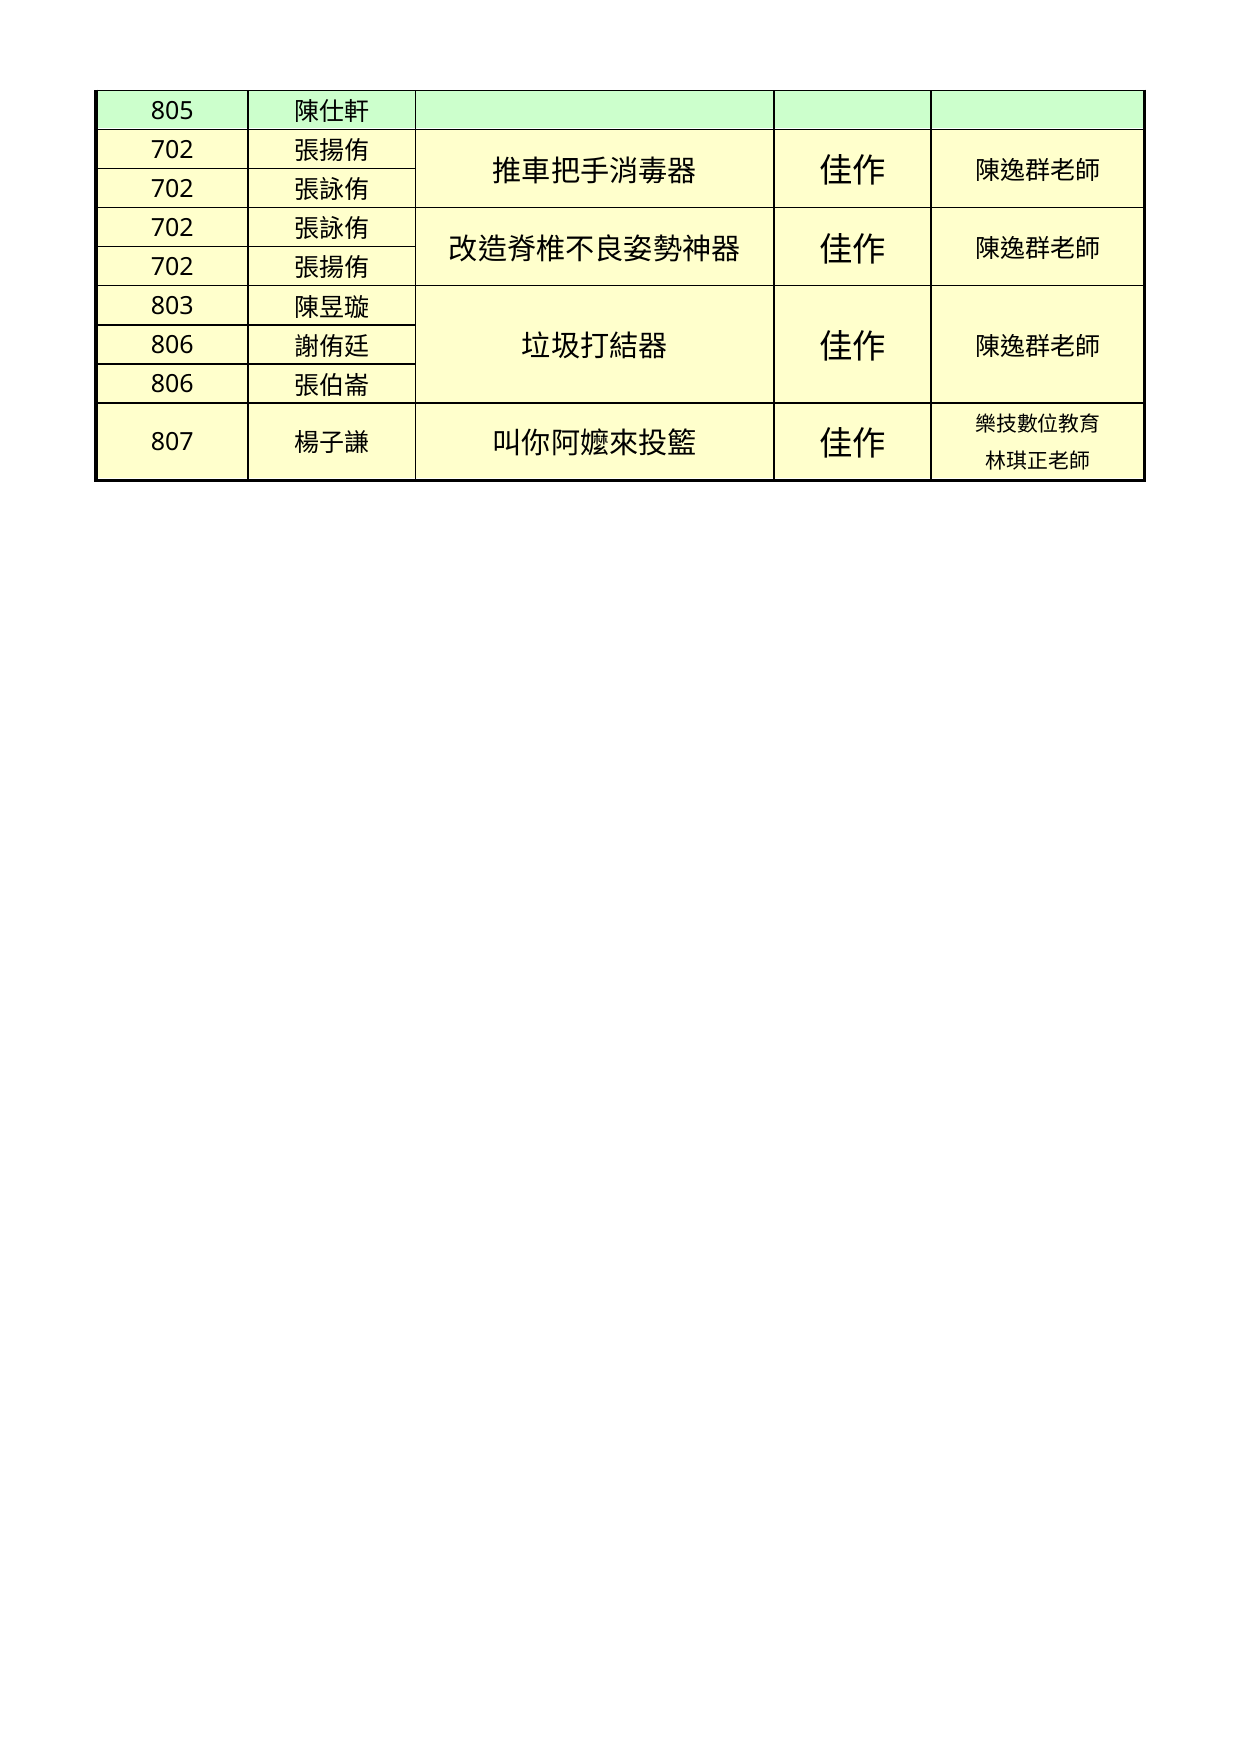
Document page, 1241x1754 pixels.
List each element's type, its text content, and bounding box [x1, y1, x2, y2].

table_cell 佳作 [775, 208, 930, 285]
table_cell 702 [98, 208, 247, 246]
table_cell 陳仕軒 [249, 91, 415, 128]
table_cell 楊子謙 [249, 404, 415, 478]
table_cell 張揚侑 [249, 130, 415, 168]
table_cell 806 [98, 326, 247, 363]
table_cell 702 [98, 130, 247, 168]
table_cell 陳逸群老師 [932, 208, 1143, 285]
table_cell 702 [98, 247, 247, 285]
table_cell 702 [98, 169, 247, 207]
table_cell 張伯崙 [249, 365, 415, 402]
table_cell 陳昱璇 [249, 286, 415, 324]
table_cell 叫你阿嬤來投籃 [416, 404, 773, 478]
table_cell 803 [98, 286, 247, 324]
table_cell 陳逸群老師 [932, 130, 1143, 207]
table_cell 佳作 [775, 286, 930, 402]
table_cell 改造脊椎不良姿勢神器 [416, 208, 773, 285]
table_cell 佳作 [775, 404, 930, 478]
table_cell 謝侑廷 [249, 326, 415, 363]
table_cell 垃圾打結器 [416, 286, 773, 402]
table_cell 張揚侑 [249, 247, 415, 285]
table_cell 807 [98, 404, 247, 478]
table_cell 805 [98, 91, 247, 128]
table_cell 推車把手消毒器 [416, 130, 773, 207]
table_cell 張詠侑 [249, 208, 415, 246]
table_cell 佳作 [775, 130, 930, 207]
table_cell 陳逸群老師 [932, 286, 1143, 402]
table_cell 樂技數位教育 林琪正老師 [932, 404, 1143, 478]
table_cell 張詠侑 [249, 169, 415, 207]
table_cell 806 [98, 365, 247, 402]
